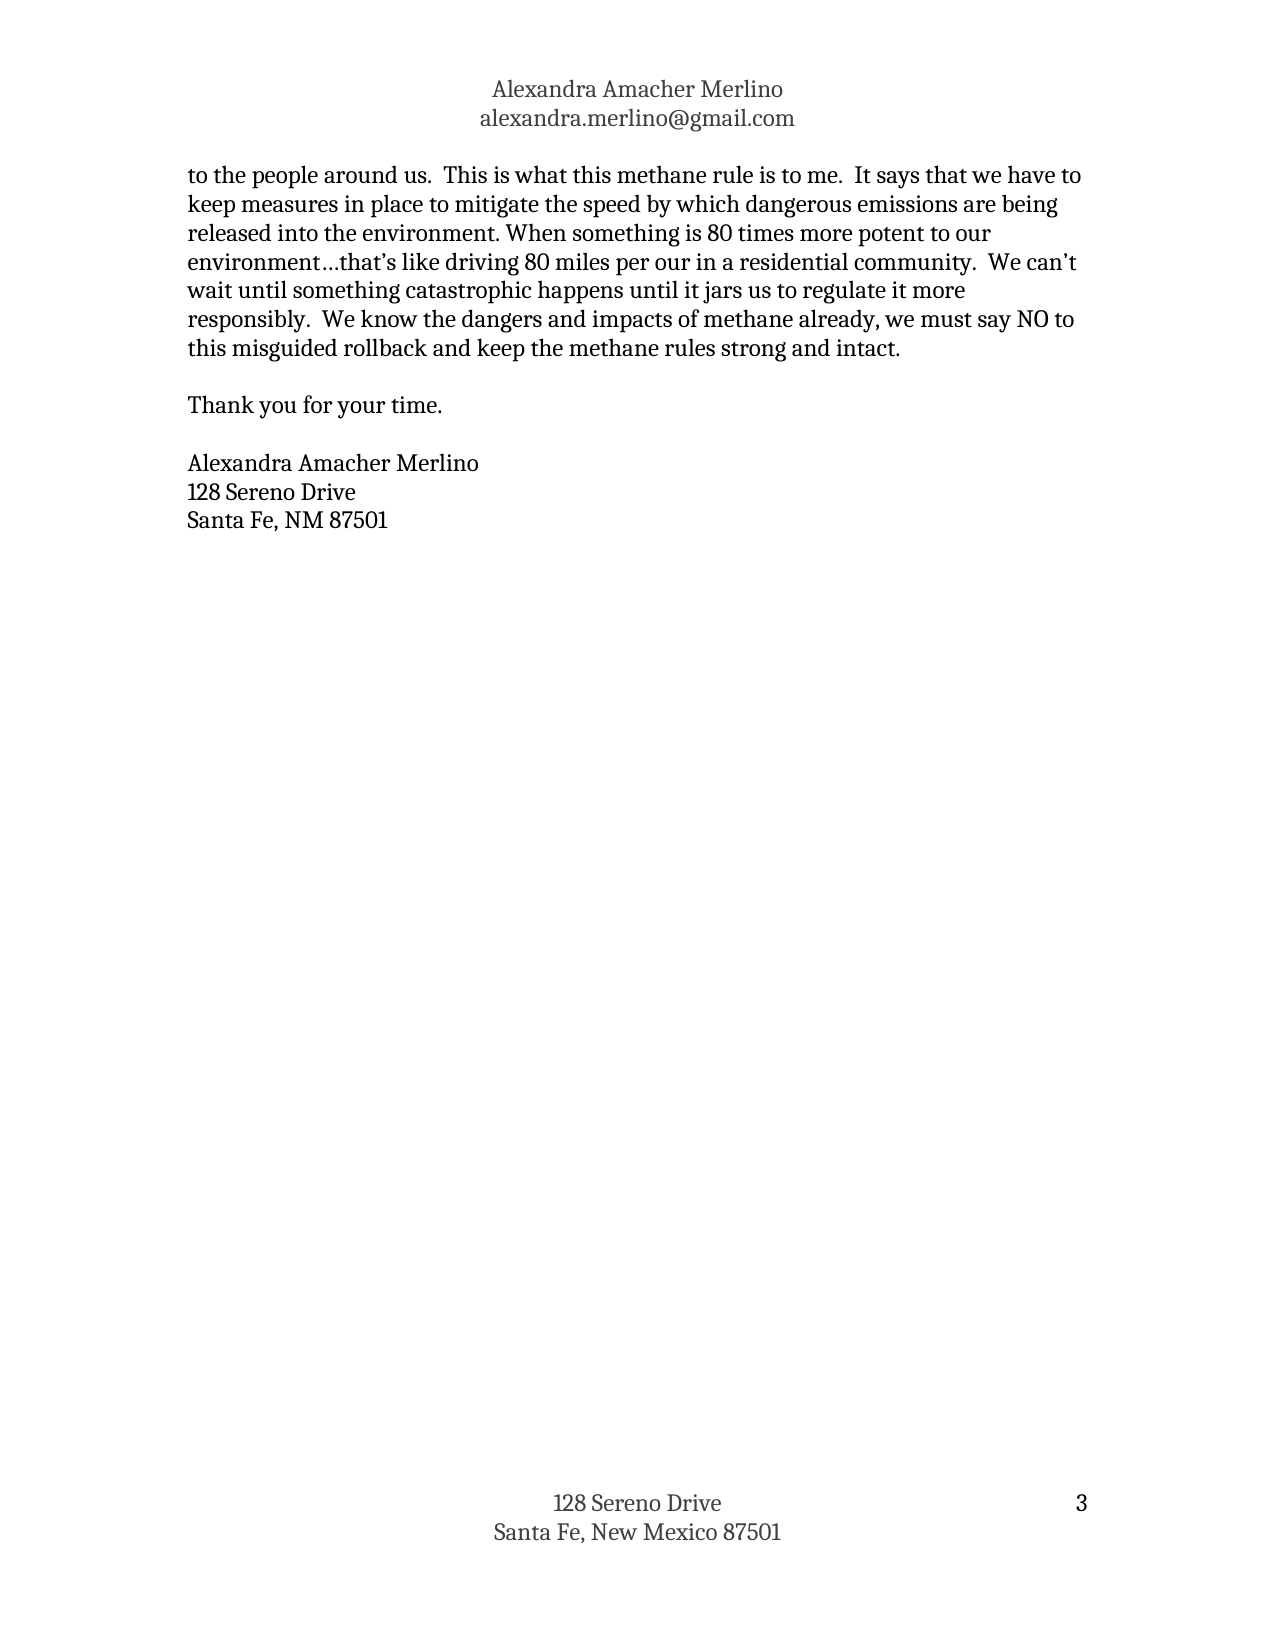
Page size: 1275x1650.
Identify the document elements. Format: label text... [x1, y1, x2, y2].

text Santa Fe, NM 87501 [187, 506, 1087, 535]
text 128 Sereno Drive [187, 477, 1087, 506]
text Alexandra Amacher Merlino [187, 449, 1087, 477]
text Thank you for your time. [187, 391, 1087, 420]
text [187, 161, 1087, 362]
